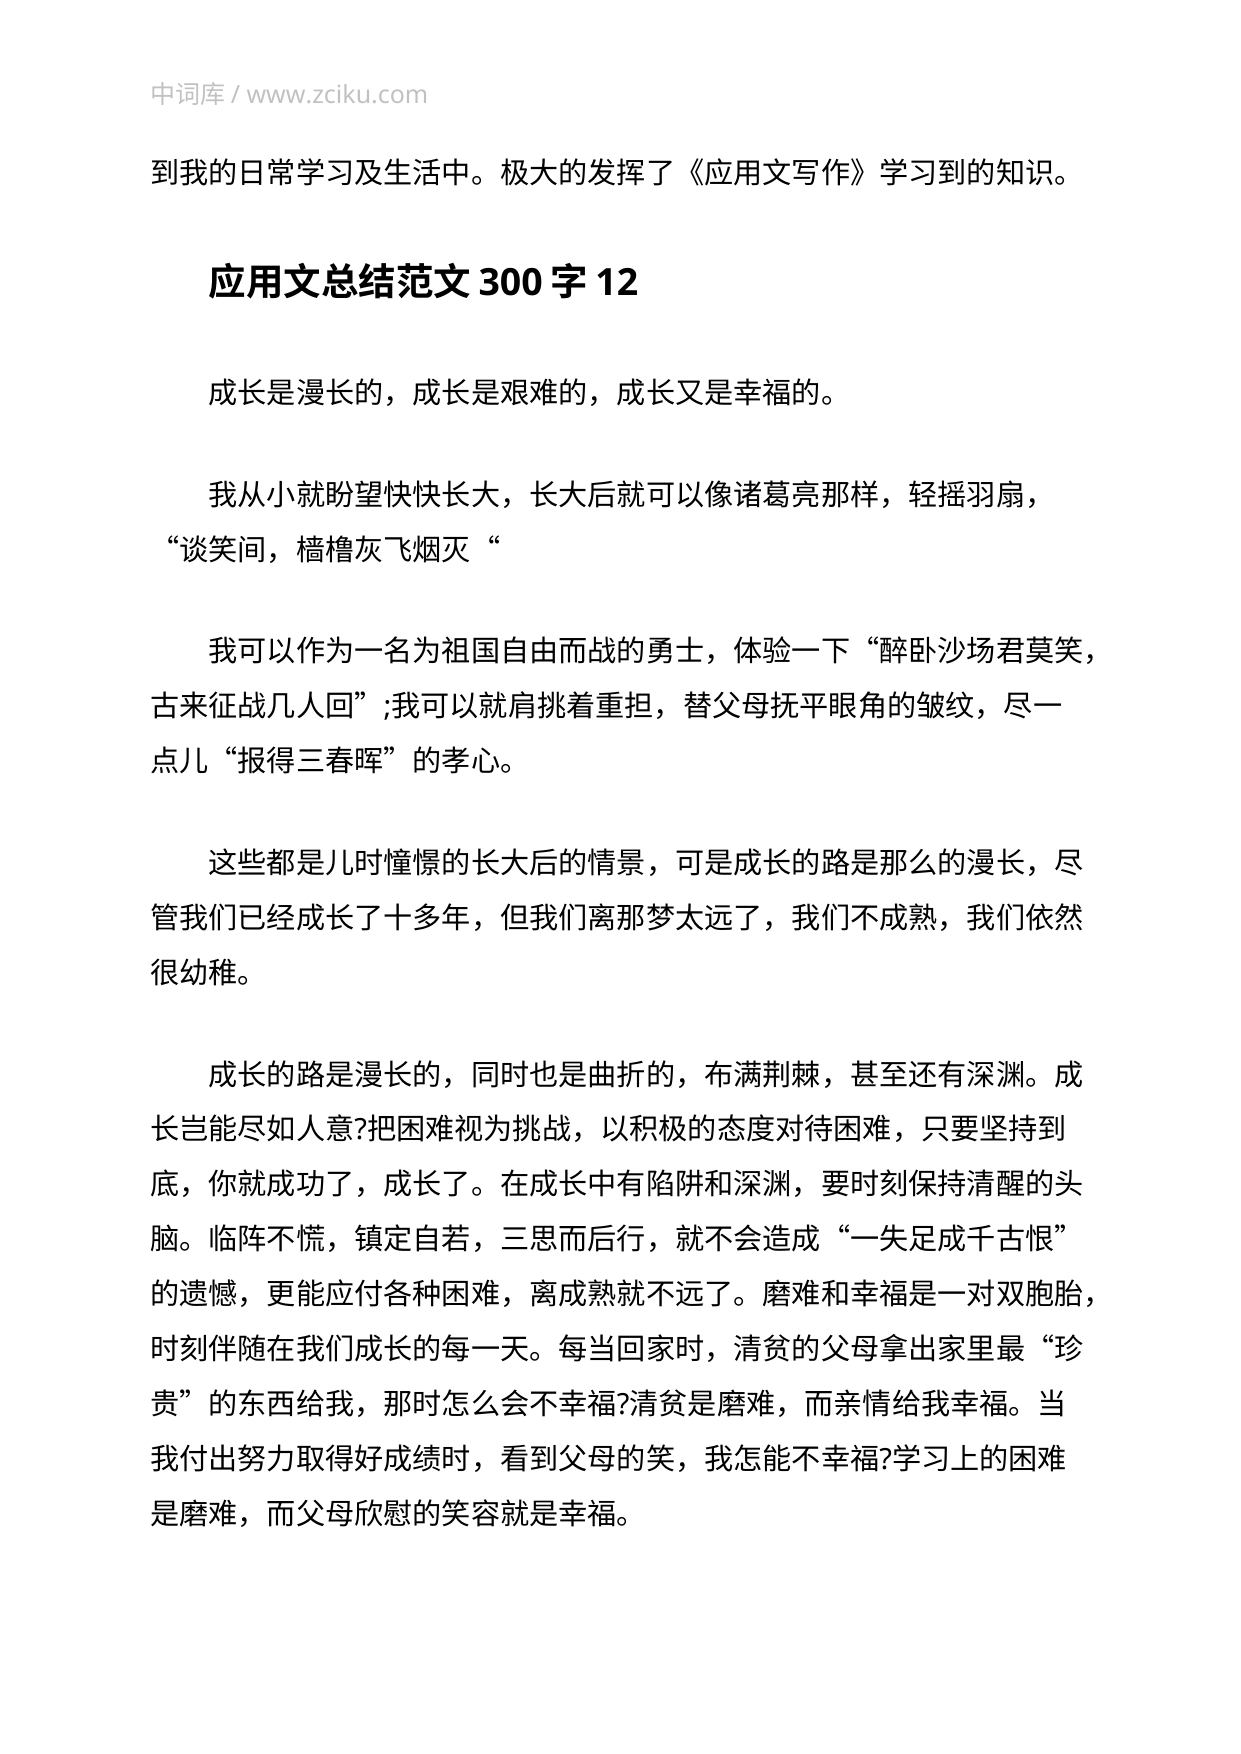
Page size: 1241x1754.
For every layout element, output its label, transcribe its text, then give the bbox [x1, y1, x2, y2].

text 这些都是儿时憧憬的长大后的情景，可是成长的路是那么的漫长，尽管我们已经成长了十多年，但我们离那梦太远了，我们不成熟，我们依然很幼稚。 [150, 839, 1090, 992]
text 成长是漫长的，成长是艰难的，成长又是幸福的。 [150, 369, 1090, 412]
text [150, 150, 1090, 192]
text 我可以作为一名为祖国自由而战的勇士，体验一下“醉卧沙场君莫笑，古来征战几人回”;我可以就肩挑着重担，替父母抚平眼角的皱纹，尽一点儿“报得三春晖”的孝心。 [150, 628, 1090, 780]
text 应用文总结范文300字12 [150, 252, 1090, 306]
text 成长的路是漫长的，同时也是曲折的，布满荆棘，甚至还有深渊。成长岂能尽如人意?把困难视为挑战，以积极的态度对待困难，只要坚持到底，你就成功了，成长了。在成长中有陷阱和深渊，要时刻保持清醒的头脑。临阵不慌，镇定自若，三思而后行，就不会造成“一失足成千古恨”的遗憾，更能应付各种困难，离成熟就不远了。磨难和幸福是一对双胞胎，时刻伴随在我们成长的每一天。每当回家时，清贫的父母拿出家里最“珍贵”的东西给我，那时怎么会不幸福?清贫是磨难，而亲情给我幸福。当我付出努力取得好成绩时，看到父母的笑，我怎能不幸福?学习上的困难是磨难，而父母欣慰的笑容就是幸福。 [150, 1051, 1090, 1533]
text 我从小就盼望快快长大，长大后就可以像诸葛亮那样，轻摇羽扇，“谈笑间，樯橹灰飞烟灭“ [150, 471, 1090, 568]
